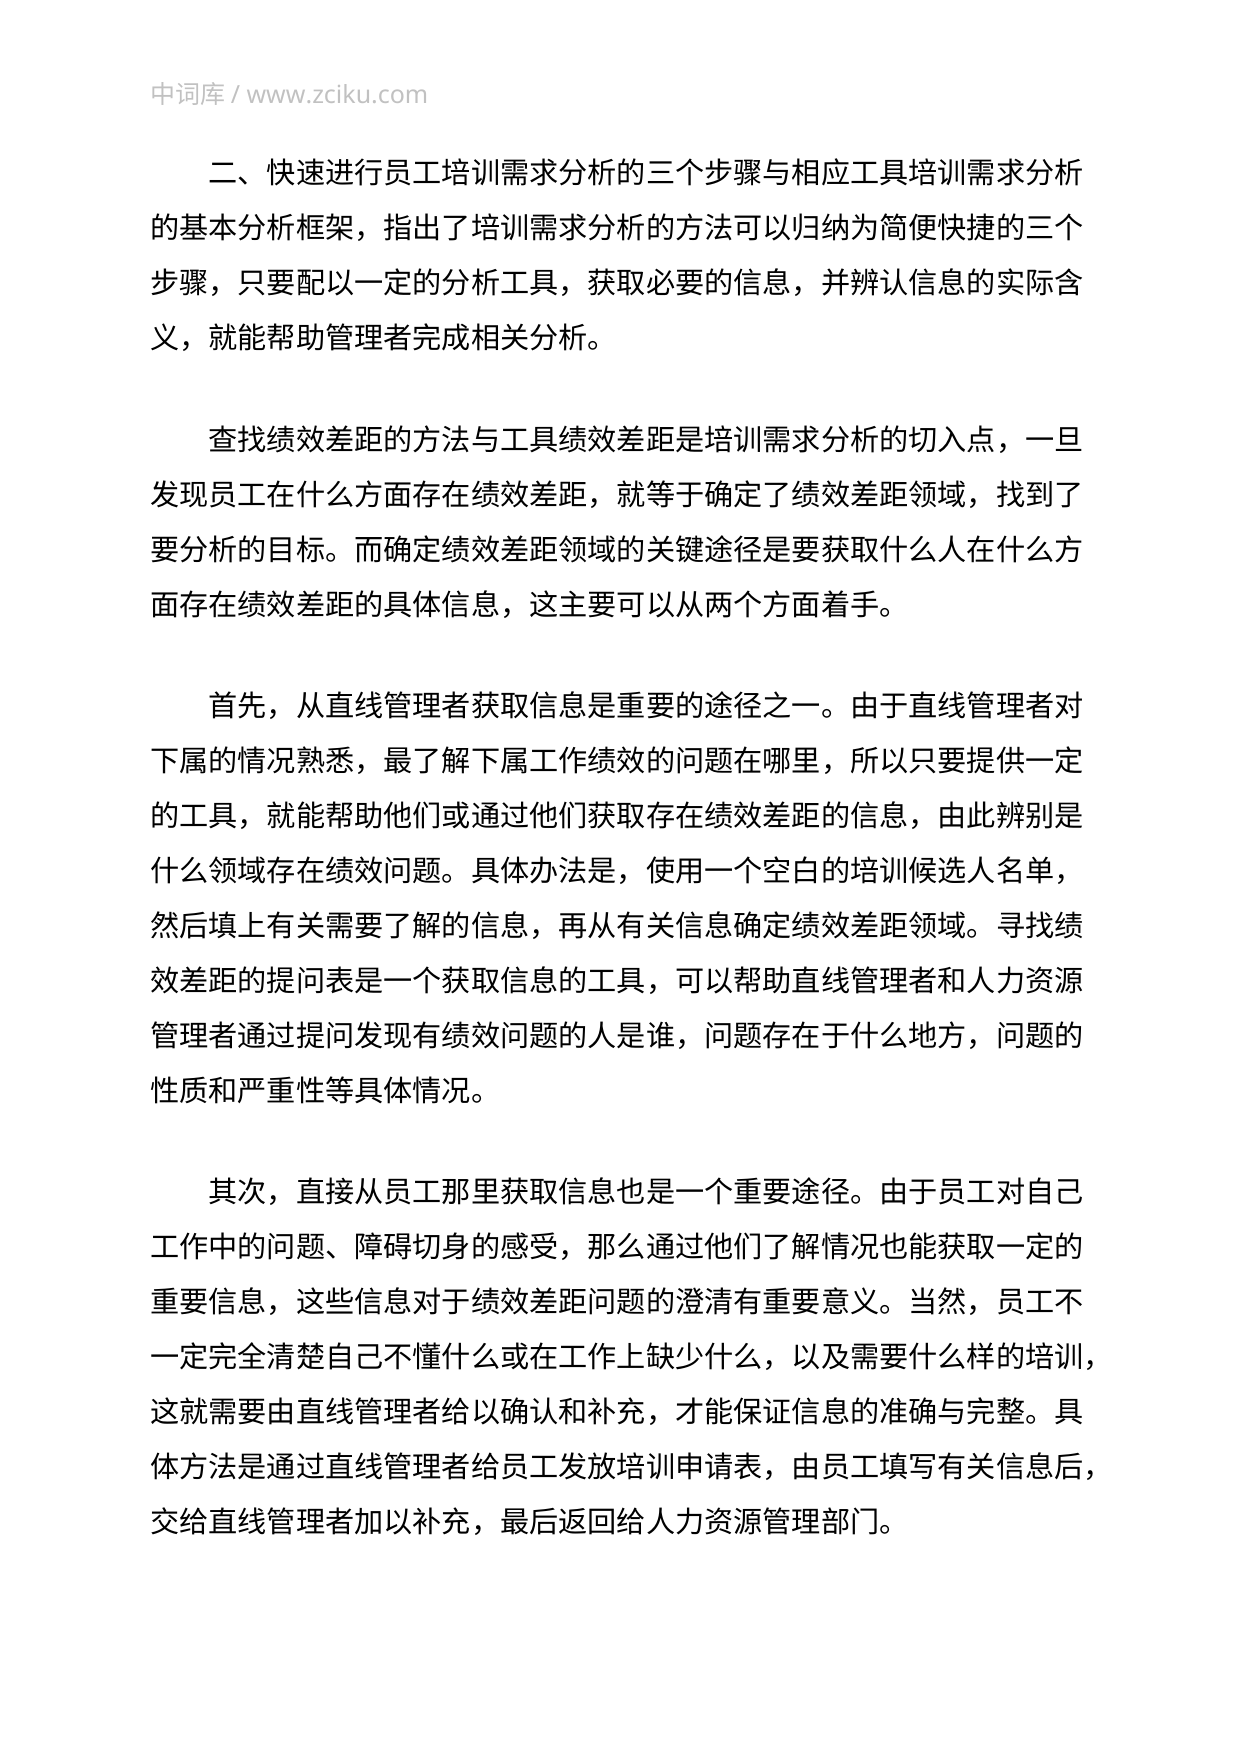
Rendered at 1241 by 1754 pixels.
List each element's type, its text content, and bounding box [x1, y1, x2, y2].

text 查找绩效差距的方法与工具绩效差距是培训需求分析的切入点，一旦发现员工在什么方面存在绩效差距，就等于确定了绩效差距领域，找到了要分析的目标。而确定绩效差距领域的关键途径是要获取什么人在什么方面存在绩效差距的具体信息，这主要可以从两个方面着手。 [150, 416, 1090, 623]
text 首先，从直线管理者获取信息是重要的途径之一。由于直线管理者对下属的情况熟悉，最了解下属工作绩效的问题在哪里，所以只要提供一定的工具，就能帮助他们或通过他们获取存在绩效差距的信息，由此辨别是什么领域存在绩效问题。具体办法是，使用一个空白的培训候选人名单，然后填上有关需要了解的信息，再从有关信息确定绩效差距领域。寻找绩效差距的提问表是一个获取信息的工具，可以帮助直线管理者和人力资源管理者通过提问发现有绩效问题的人是谁，问题存在于什么地方，问题的性质和严重性等具体情况。 [150, 683, 1090, 1109]
text 二、快速进行员工培训需求分析的三个步骤与相应工具培训需求分析的基本分析框架，指出了培训需求分析的方法可以归纳为简便快捷的三个步骤，只要配以一定的分析工具，获取必要的信息，并辨认信息的实际含义，就能帮助管理者完成相关分析。 [150, 150, 1090, 357]
text 其次，直接从员工那里获取信息也是一个重要途径。由于员工对自己工作中的问题、障碍切身的感受，那么通过他们了解情况也能获取一定的重要信息，这些信息对于绩效差距问题的澄清有重要意义。当然，员工不一定完全清楚自己不懂什么或在工作上缺少什么，以及需要什么样的培训，这就需要由直线管理者给以确认和补充，才能保证信息的准确与完整。具体方法是通过直线管理者给员工发放培训申请表，由员工填写有关信息后，交给直线管理者加以补充，最后返回给人力资源管理部门。 [150, 1169, 1090, 1541]
